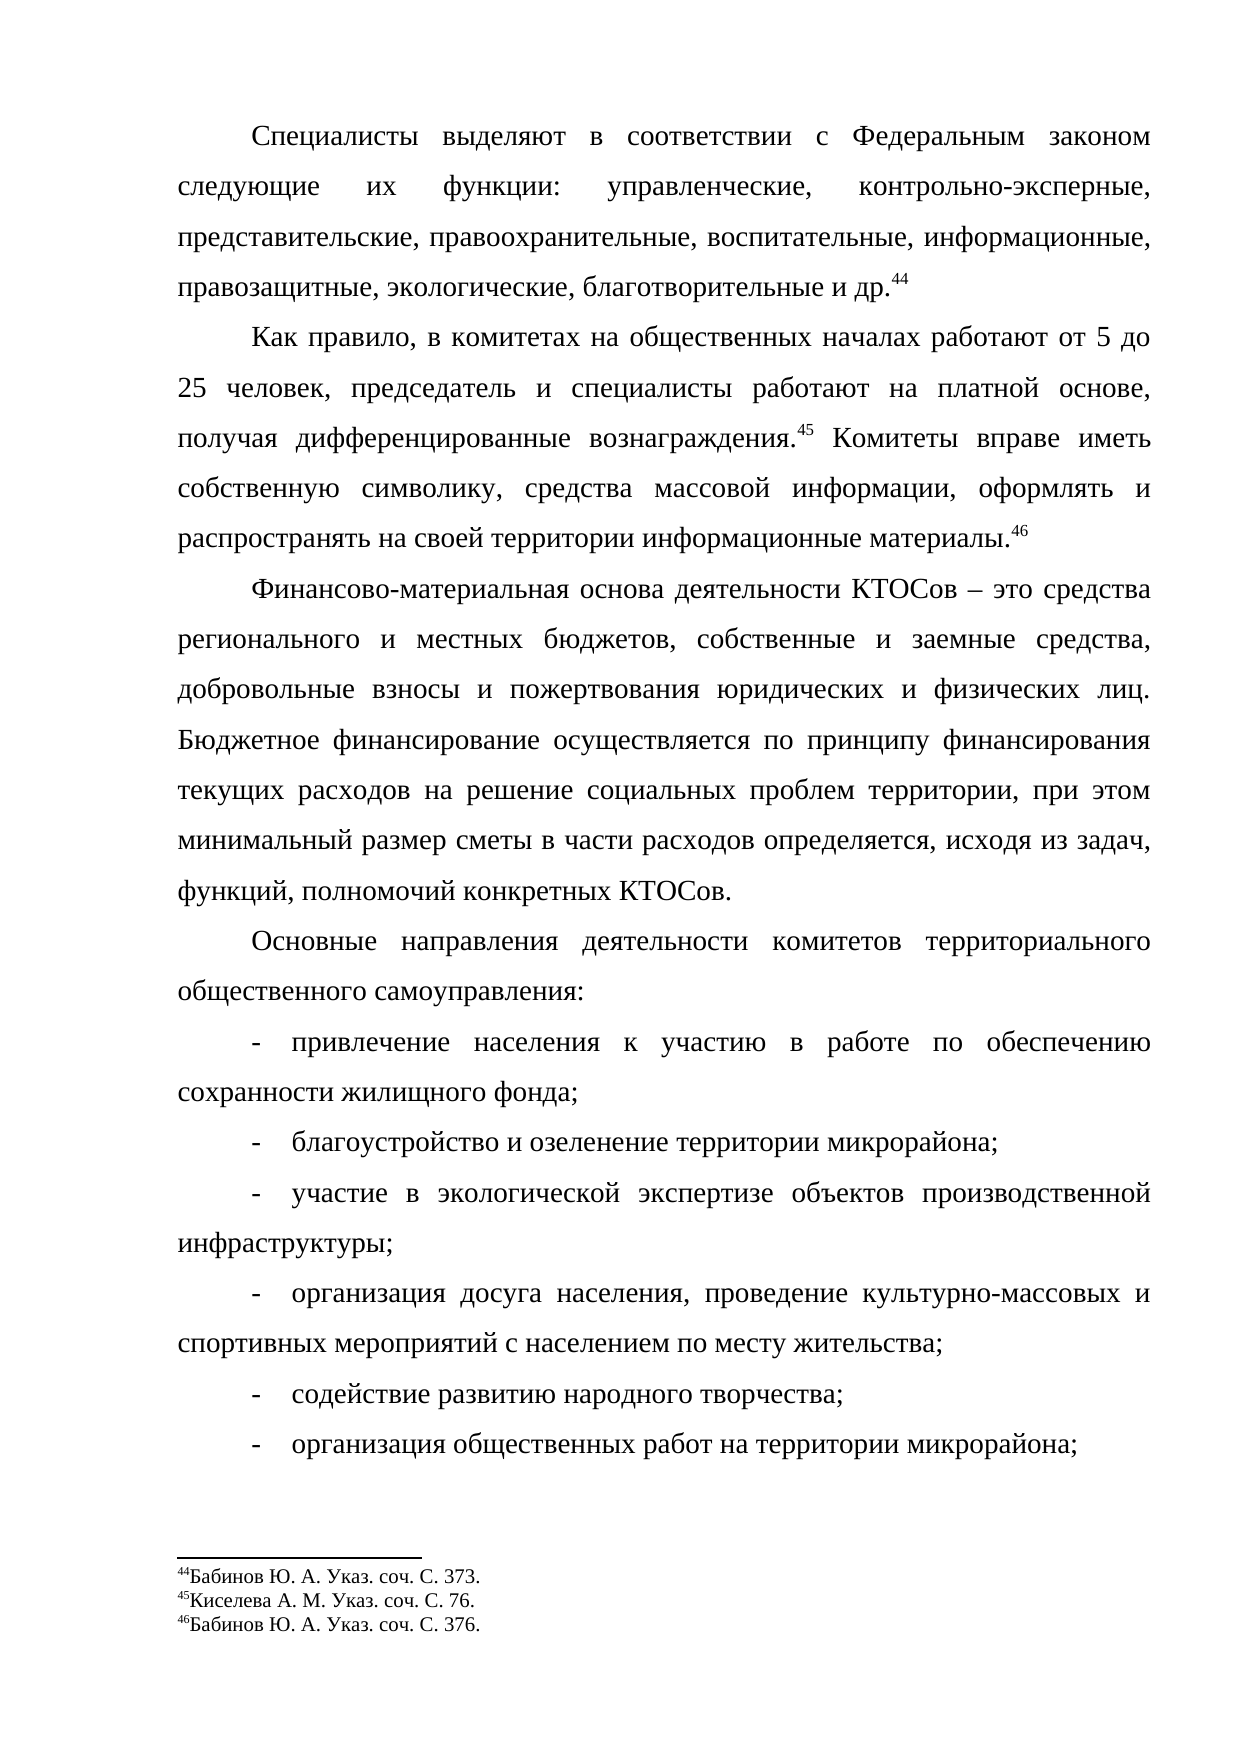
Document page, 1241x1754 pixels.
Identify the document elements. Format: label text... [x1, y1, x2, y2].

list организация общественных работ на территории микрорайона; [177, 1426, 1152, 1460]
text Как правило, в комитетах на общественных началах работают от 5 до 25 человек, председатель и специалисты работают на платной основе, получая дифференцированные вознаграждения. Комитеты вправе иметь собственную символику, средства массовой информации, оформлять и распространять на своей территории информационные материалы. [177, 319, 1152, 554]
list участие в экологической экспертизе объектов производственной инфраструктуры; [177, 1175, 1152, 1258]
list благоустройство и озеленение территории микрорайона; [177, 1124, 1152, 1158]
text Финансово-материальная основа деятельности КТОСов – это средства регионального и местных бюджетов, собственные и заемные средства, добровольные взносы и пожертвования юридических и физических лиц. Бюджетное финансирование осуществляется по принципу финансирования текущих расходов на решение социальных проблем территории, при этом минимальный размер сметы в части расходов определяется, исходя из задач, функций, полномочий конкретных КТОСов. [177, 571, 1152, 906]
text Основные направления деятельности комитетов территориального общественного самоуправления: [177, 923, 1152, 1007]
list содействие развитию народного творчества; [177, 1376, 1152, 1409]
list привлечение населения к участию в работе по обеспечению сохранности жилищного фонда; [177, 1024, 1152, 1108]
text Специалисты выделяют в соответствии с Федеральным законом следующие их функции: управленческие, контрольно-эксперные, представительские, правоохранительные, воспитательные, информационные, правозащитные, экологические, благотворительные и др. [177, 118, 1152, 303]
list организация досуга населения, проведение культурно-массовых и спортивных мероприятий с населением по месту жительства; [177, 1275, 1152, 1359]
